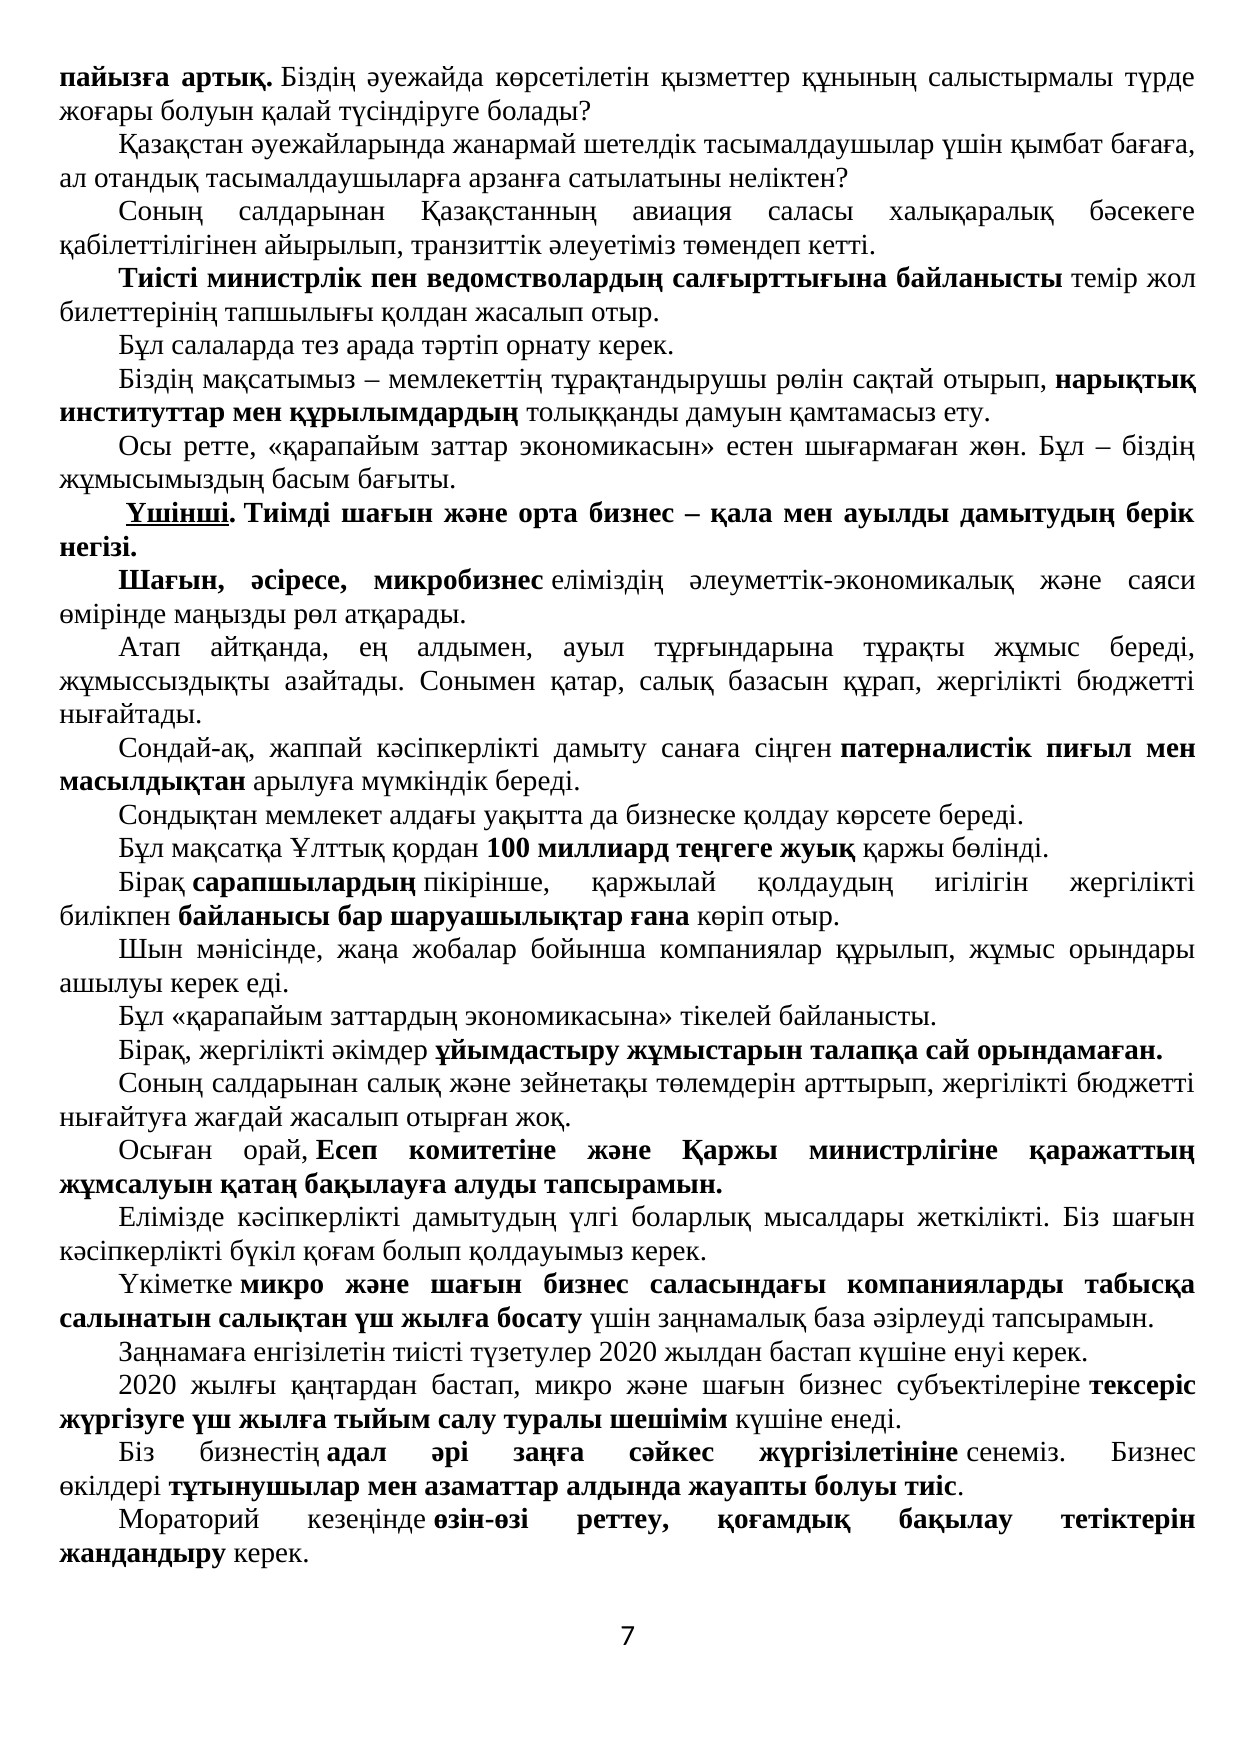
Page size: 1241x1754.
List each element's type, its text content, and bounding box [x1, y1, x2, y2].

text Бірақ, жергілікті әкімдер ұйымдастыру жұмыстарын талапқа сай орындамаған. [59, 1032, 1196, 1065]
text Сондай-ақ, жаппай кәсіпкерлікті дамыту санаға сіңген патерналистік пиғыл мен масылдықтан арылуға мүмкіндік береді. [59, 730, 1196, 797]
text Елімізде кәсіпкерлікті дамытудың үлгі боларлық мысалдары жеткілікті. Біз шағын кәсіпкерлікті бүкіл қоғам болып қолдауымыз керек. [59, 1199, 1196, 1267]
text Шағын, әсіресе, микробизнес еліміздің әлеуметтік-экономикалық және саяси өмірінде маңызды рөл атқарады. [59, 562, 1196, 629]
text Шын мәнісінде, жаңа жобалар бойынша компаниялар құрылып, жұмыс орындары ашылуы керек еді. [59, 931, 1196, 998]
text Үкіметке микро және шағын бизнес саласындағы компанияларды табысқа салынатын салықтан үш жылға босату үшін заңнамалық база әзірлеуді тапсырамын. [59, 1267, 1196, 1334]
text Осыған орай, Есеп комитетіне және Қаржы министрлігіне қаражаттың жұмсалуын қатаң бақылауға алуды тапсырамын. [59, 1132, 1196, 1199]
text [59, 59, 1196, 126]
text Бұл мақсатқа Ұлттық қордан 100 миллиард теңгеге жуық қаржы бөлінді. [59, 831, 1196, 864]
text Соның салдарынан салық және зейнетақы төлемдерін арттырып, жергілікті бюджетті нығайтуға жағдай жасалып отырған жоқ. [59, 1065, 1196, 1132]
text Бұл «қарапайым заттардың экономикасына» тікелей байланысты. [59, 998, 1196, 1032]
text Атап айтқанда, ең алдымен, ауыл тұрғындарына тұрақты жұмыс береді, жұмыссыздықты азайтады. Сонымен қатар, салық базасын құрап, жергілікті бюджетті нығайтады. [59, 629, 1196, 730]
text Тиісті министрлік пен ведомстволардың салғырттығына байланысты темір жол билеттерінің тапшылығы қолдан жасалып отыр. [59, 260, 1196, 327]
text Үшінші. Тиімді шағын және орта бизнес – қала мен ауылды дамытудың берік негізі. [59, 495, 1196, 562]
text Бірақ сарапшылардың пікірінше, қаржылай қолдаудың игілігін жергілікті билікпен байланысы бар шаруашылықтар ғана көріп отыр. [59, 864, 1196, 931]
text Қазақстан әуежайларында жанармай шетелдік тасымалдаушылар үшін қымбат бағаға, ал отандық тасымалдаушыларға арзанға сатылатыны неліктен? [59, 126, 1196, 193]
text Біз бизнестің адал әрі заңға сәйкес жүргізілетініне сенеміз. Бизнес өкілдері тұтынушылар мен азаматтар алдында жауапты болуы тиіс. [59, 1434, 1196, 1501]
text Біздің мақсатымыз – мемлекеттің тұрақтандырушы рөлін сақтай отырып, нарықтық институттар мен құрылымдардың толыққанды дамуын қамтамасыз ету. [59, 361, 1196, 428]
text Осы ретте, «қарапайым заттар экономикасын» естен шығармаған жөн. Бұл – біздің жұмысымыздың басым бағыты. [59, 428, 1196, 495]
text Соның салдарынан Қазақстанның авиация саласы халықаралық бәсекеге қабілеттілігінен айырылып, транзиттік әлеуетіміз төмендеп кетті. [59, 193, 1196, 260]
text Мораторий кезеңінде өзін-өзі реттеу, қоғамдық бақылау тетіктерін жандандыру керек. [59, 1501, 1196, 1568]
text 2020 жылғы қаңтардан бастап, микро және шағын бизнес субъектілеріне тексеріс жүргізуге үш жылға тыйым салу туралы шешімім күшіне енеді. [59, 1367, 1196, 1434]
text Сондықтан мемлекет алдағы уақытта да бизнеске қолдау көрсете береді. [59, 797, 1196, 831]
text Заңнамаға енгізілетін тиісті түзетулер 2020 жылдан бастап күшіне енуі керек. [59, 1334, 1196, 1367]
text Бұл салаларда тез арада тәртіп орнату керек. [59, 327, 1196, 361]
